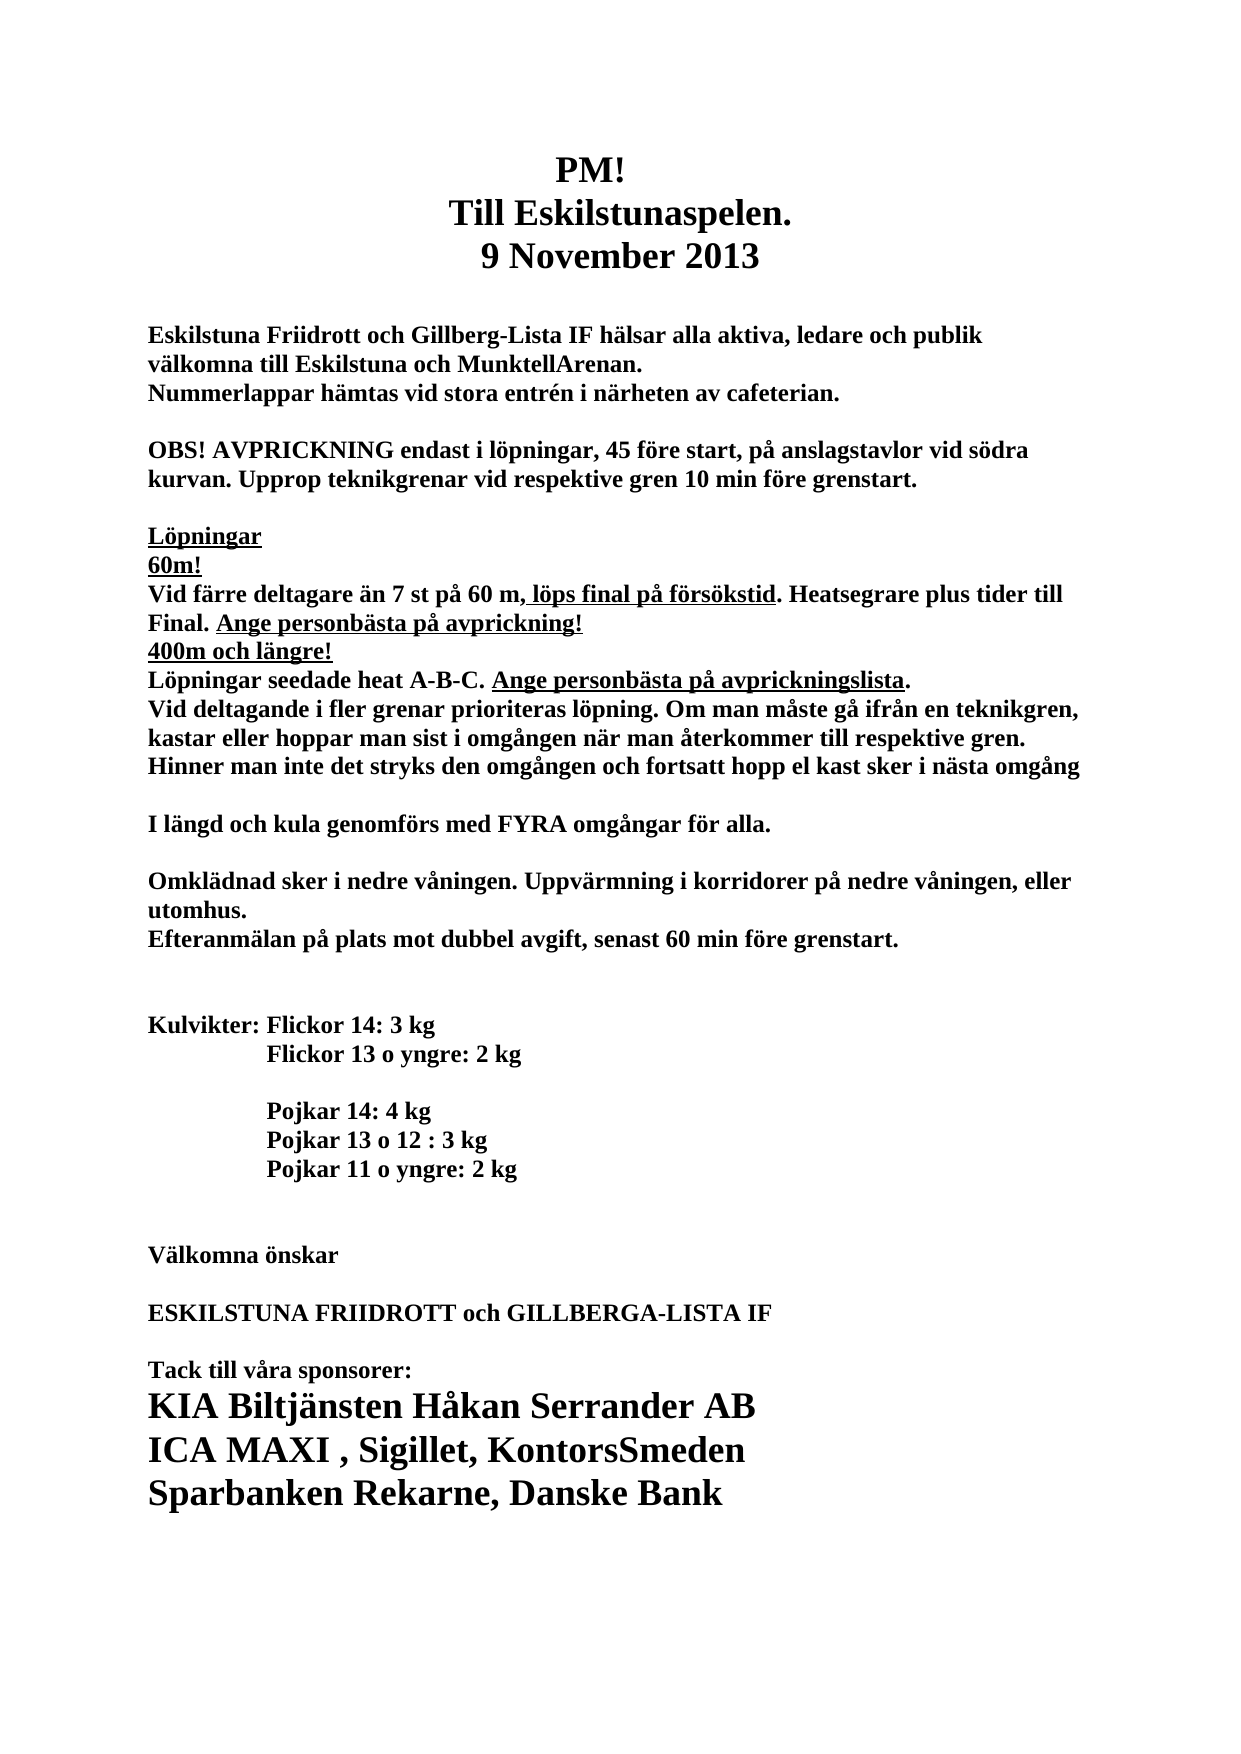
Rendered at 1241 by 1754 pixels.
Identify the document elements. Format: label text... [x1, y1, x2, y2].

text Vid färre deltagare än på , löps final på försökstid. Heatsegrare plus tider till Final. Ange personbästa på avprickning! [148, 579, 1093, 636]
text Tack till våra sponsorer: [148, 1355, 1093, 1384]
text 9 November 2013 [148, 234, 1093, 277]
text I längd och kula genomförs med FYRA omgångar för alla. [148, 809, 1093, 838]
text Till Eskilstunaspelen. [148, 191, 1093, 234]
text 400m och längre! [148, 636, 1093, 665]
text OBS! AVPRICKNING endast i löpningar, 45 före start, på anslagstavlor vid södra kurvan. Upprop teknikgrenar vid respektive gren 10 min före grenstart. [148, 435, 1093, 493]
text Omklädnad sker i nedre våningen. Uppvärmning i korridorer på nedre våningen, eller utomhus. [148, 866, 1093, 924]
text Välkomna önskar [148, 1240, 1093, 1269]
text Vid deltagande i fler grenar prioriteras löpning. Om man måste gå ifrån en teknikgren, [148, 694, 1093, 723]
text Kulvikter: Flickor 14: [148, 1010, 1093, 1039]
text Löpningar [148, 521, 1093, 550]
text kastar eller hoppar man sist i omgången när man återkommer till respektive gren. Hinner man inte det stryks den omgången och fortsatt hopp el kast sker i nästa omgång [148, 723, 1093, 780]
text Eskilstuna Friidrott och Gillberg-Lista IF hälsar alla aktiva, ledare och publik välkomna till Eskilstuna och MunktellArenan. [148, 320, 1093, 378]
text PM! [419, 148, 1093, 191]
text Sparbanken Rekarne, Danske Bank [148, 1470, 1093, 1513]
text Pojkar 14: [148, 1096, 1093, 1125]
text ESKILSTUNA FRIIDROTT och GILLBERGA-LISTA IF [148, 1298, 1093, 1326]
text Nummerlappar hämtas vid stora entrén i närheten av cafeterian. [148, 378, 1093, 406]
text ICA MAXI , Sigillet, KontorsSmeden [148, 1427, 1093, 1470]
text Pojkar 11 o yngre: [148, 1154, 1093, 1183]
text Flickor 13 o yngre: [148, 1039, 1093, 1068]
text KIA Biltjänsten Håkan Serrander AB [148, 1384, 1093, 1427]
text Löpningar seedade heat A-B-C. Ange personbästa på avprickningslista. [148, 665, 1093, 694]
text 60m! [148, 550, 1093, 579]
text Efteranmälan på plats mot dubbel avgift, senast 60 min före grenstart. [148, 924, 1093, 953]
text Pojkar 13 o 12 : [148, 1125, 1093, 1154]
